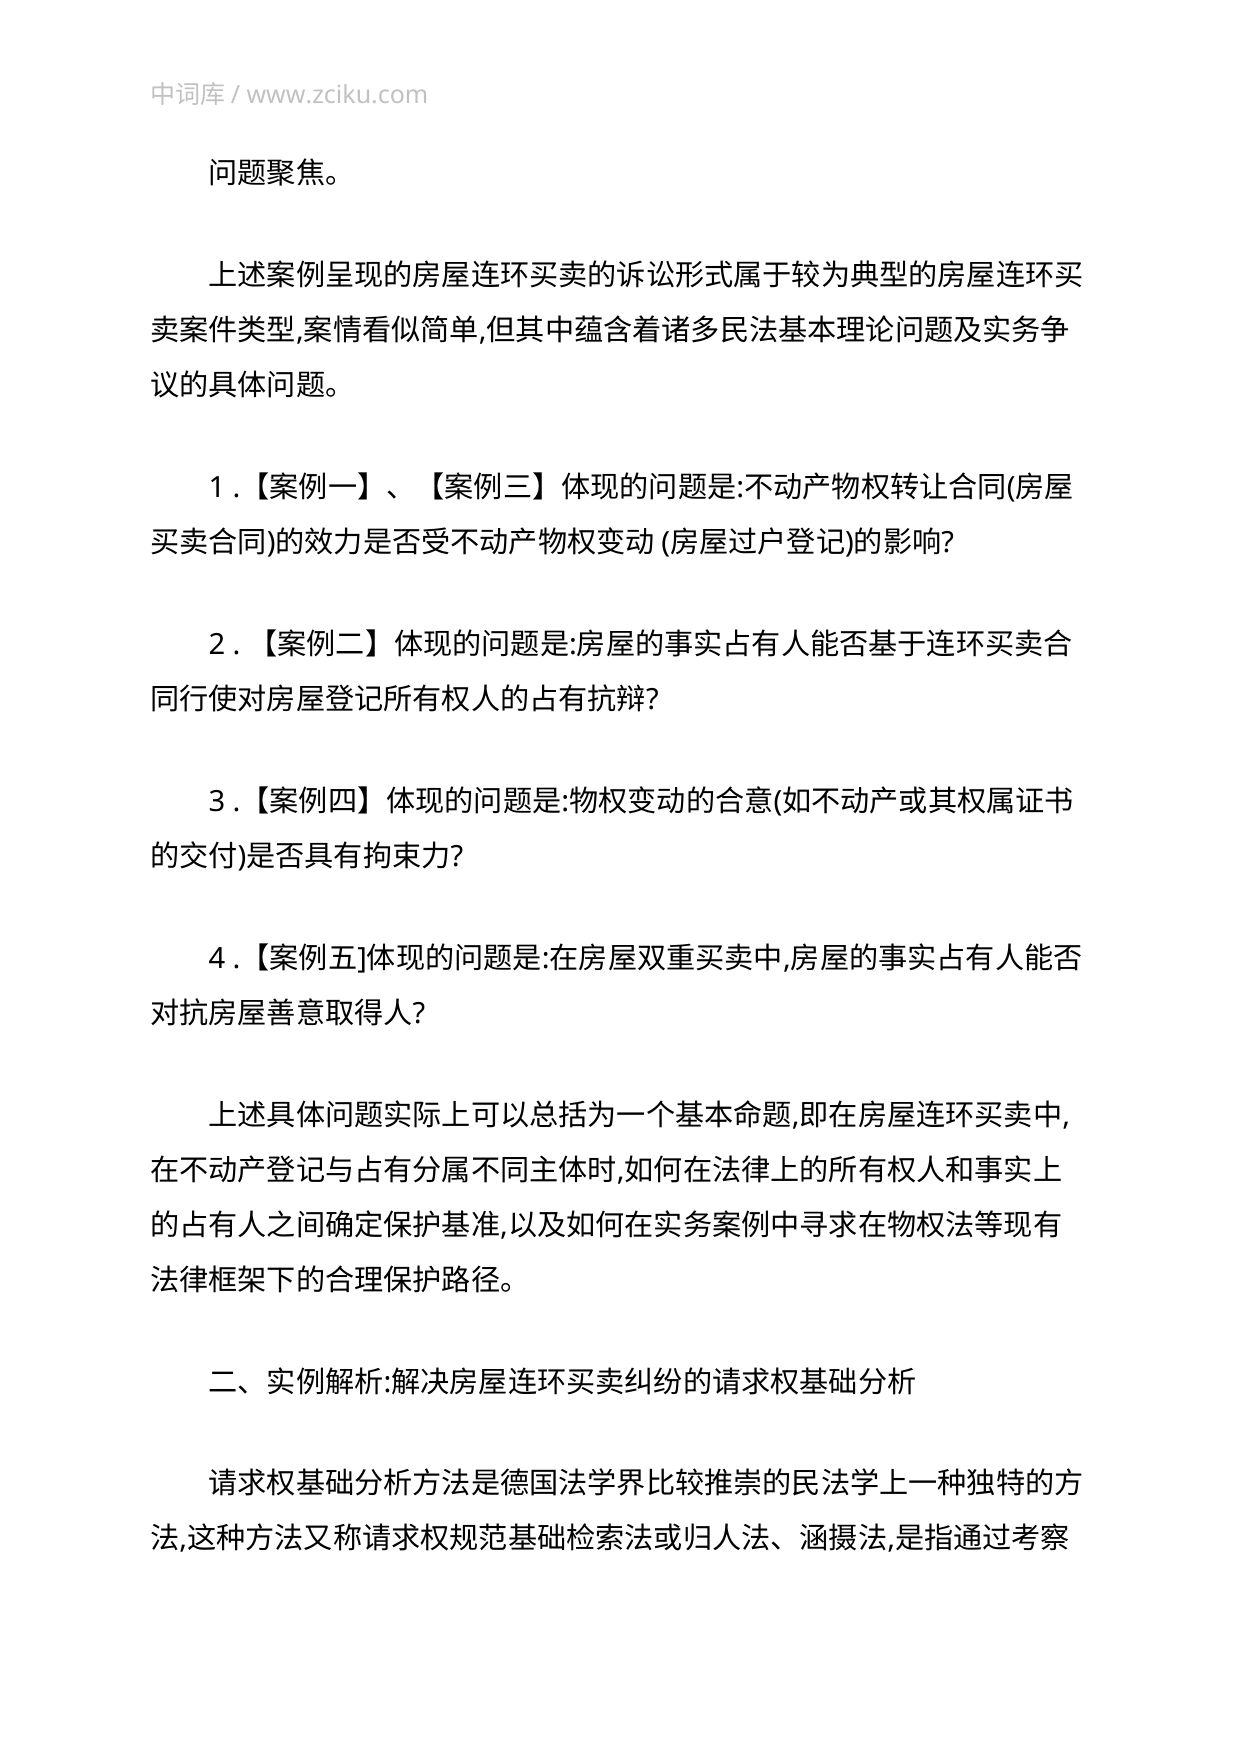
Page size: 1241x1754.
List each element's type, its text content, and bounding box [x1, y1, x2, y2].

text 上述案例呈现的房屋连环买卖的诉讼形式属于较为典型的房屋连环买卖案件类型,案情看似简单,但其中蕴含着诸多民法基本理论问题及实务争议的具体问题。 [150, 252, 1090, 404]
text 2 . 【案例二】体现的问题是:房屋的事实占有人能否基于连环买卖合同行使对房屋登记所有权人的占有抗辩? [150, 620, 1090, 718]
text 4 .【案例五]体现的问题是:在房屋双重买卖中,房屋的事实占有人能否对抗房屋善意取得人? [150, 934, 1090, 1032]
text 3 .【案例四】体现的问题是:物权变动的合意(如不动产或其权属证书的交付)是否具有拘束力? [150, 777, 1090, 875]
text 二、实例解析:解决房屋连环买卖纠纷的请求权基础分析 [150, 1358, 1090, 1401]
text 上述具体问题实际上可以总括为一个基本命题,即在房屋连环买卖中,在不动产登记与占有分属不同主体时,如何在法律上的所有权人和事实上的占有人之间确定保护基准,以及如何在实务案例中寻求在物权法等现有法律框架下的合理保护路径。 [150, 1091, 1090, 1299]
text 1 .【案例一】、【案例三】体现的问题是:不动产物权转让合同(房屋买卖合同)的效力是否受不动产物权变动 (房屋过户登记)的影响? [150, 463, 1090, 561]
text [150, 1460, 1090, 1557]
text 问题聚焦。 [150, 150, 1090, 192]
